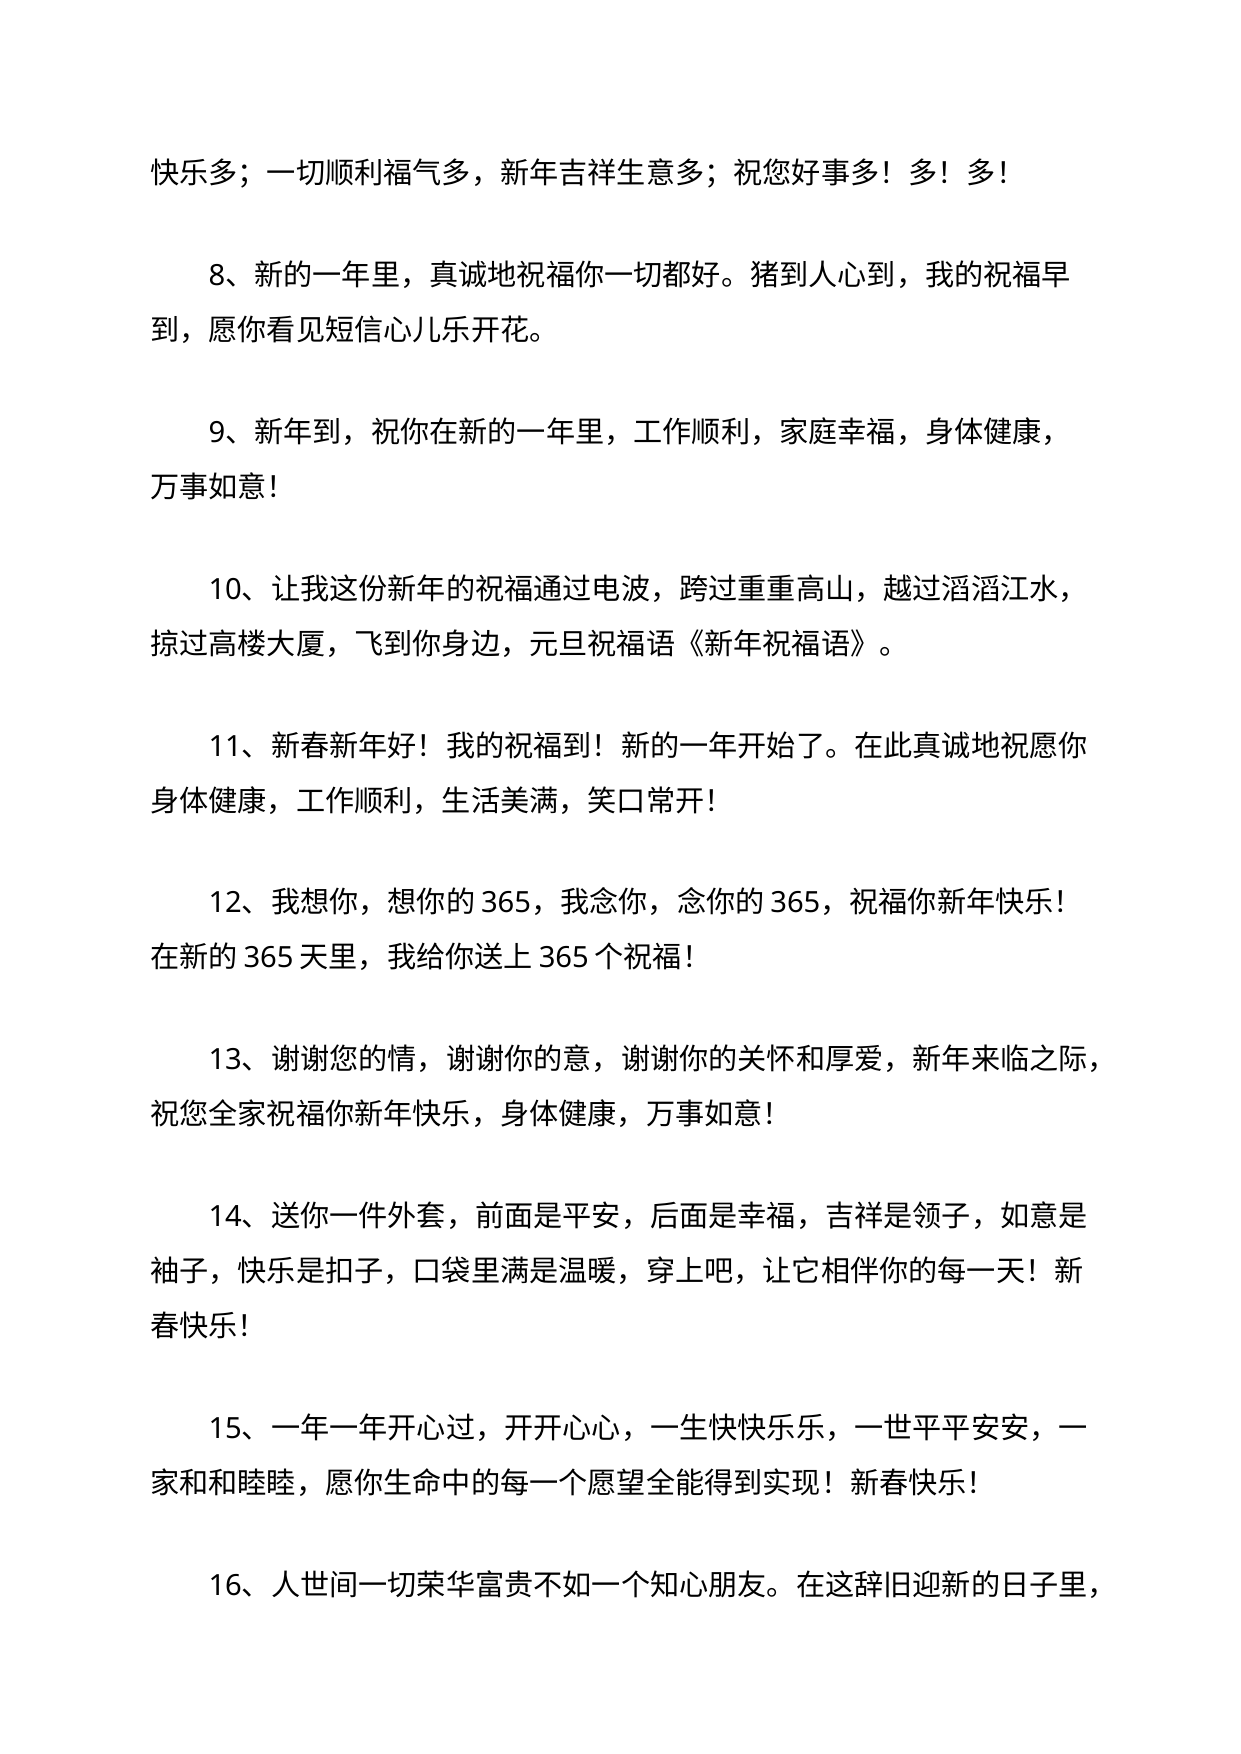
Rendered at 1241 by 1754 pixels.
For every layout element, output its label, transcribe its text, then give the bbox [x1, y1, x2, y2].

text 9、新年到，祝你在新的一年里，工作顺利，家庭幸福，身体健康，万事如意！ [150, 408, 1090, 506]
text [150, 1561, 1090, 1603]
text 14、送你一件外套，前面是平安，后面是幸福，吉祥是领子，如意是袖子，快乐是扣子，口袋里满是温暖，穿上吧，让它相伴你的每一天！新春快乐！ [150, 1193, 1090, 1345]
text 10、让我这份新年的祝福通过电波，跨过重重高山，越过滔滔江水，掠过高楼大厦，飞到你身边，元旦祝福语《新年祝福语》。 [150, 565, 1090, 663]
text 11、新春新年好！我的祝福到！新的一年开始了。在此真诚地祝愿你身体健康，工作顺利，生活美满，笑口常开！ [150, 722, 1090, 819]
text 8、新的一年里，真诚地祝福你一切都好。猪到人心到，我的祝福早到，愿你看见短信心儿乐开花。 [150, 252, 1090, 349]
text 15、一年一年开心过，开开心心，一生快快乐乐，一世平平安安，一家和和睦睦，愿你生命中的每一个愿望全能得到实现！新春快乐！ [150, 1404, 1090, 1502]
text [150, 150, 1090, 192]
text 13、谢谢您的情，谢谢你的意，谢谢你的关怀和厚爱，新年来临之际，祝您全家祝福你新年快乐，身体健康，万事如意！ [150, 1036, 1090, 1133]
text 12、我想你，想你的365，我念你，念你的365，祝福你新年快乐！在新的365天里，我给你送上365个祝福！ [150, 879, 1090, 976]
